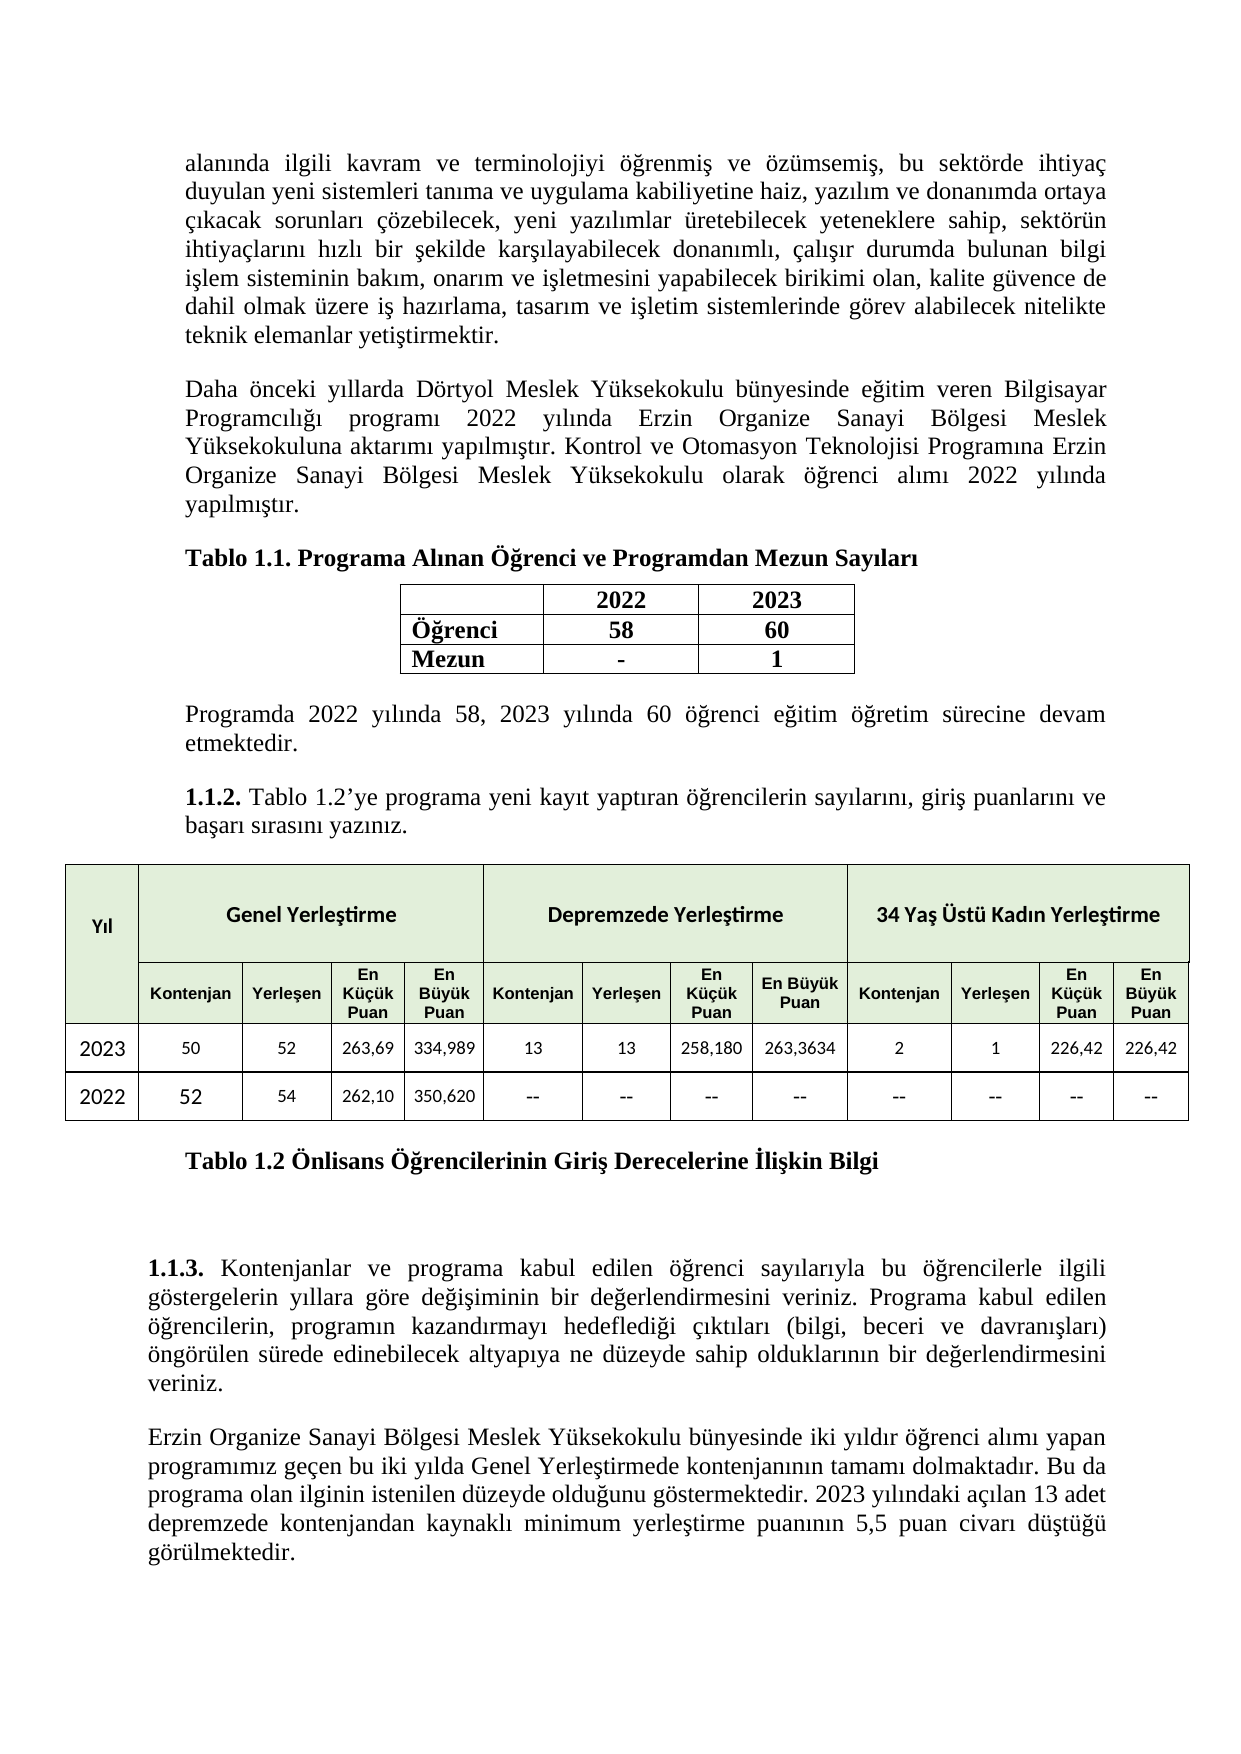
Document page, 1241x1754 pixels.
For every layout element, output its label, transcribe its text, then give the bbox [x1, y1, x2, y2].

table_cell En Büyük Puan [753, 963, 847, 1023]
table_cell 52 [139, 1073, 242, 1120]
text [185, 148, 1107, 349]
table_cell 2023 [66, 1024, 138, 1071]
table_cell 350,620 [405, 1073, 483, 1120]
text Tablo 1.2 Önlisans Öğrencilerinin Giriş Derecelerine İlişkin Bilgi [185, 1146, 1107, 1174]
table_cell 334,989 [405, 1024, 483, 1071]
table_cell 52 [243, 1024, 331, 1071]
table_cell Öğrenci [401, 615, 543, 643]
table_cell -- [671, 1073, 752, 1120]
table_cell -- [583, 1073, 670, 1120]
table_cell 263,69 [332, 1024, 404, 1071]
table_cell Yerleşen [243, 963, 331, 1023]
table_cell En Büyük Puan [405, 963, 483, 1023]
table_cell 2022 [66, 1073, 138, 1120]
table_cell 13 [583, 1024, 670, 1071]
table_cell Kontenjan [484, 963, 582, 1023]
table_cell Yerleşen [952, 963, 1039, 1023]
text Tablo 1.1. Programa Alınan Öğrenci ve Programdan Mezun Sayıları [185, 543, 1107, 571]
table_cell 60 [699, 615, 854, 643]
text 1.1.2. Tablo 1.2’ye programa yeni kayıt yaptıran öğrencilerin sayılarını, giriş puanlarını ve başarı sırasını yazınız. [185, 782, 1107, 839]
table_cell En Küçük Puan [1040, 963, 1113, 1023]
table_cell 258,180 [671, 1024, 752, 1071]
text Daha önceki yıllarda Dörtyol Meslek Yüksekokulu bünyesinde eğitim veren Bilgisayar Programcılığı programı 2022 yılında Erzin Organize Sanayi Bölgesi Meslek Yüksekokuluna aktarımı yapılmıştır. Kontrol ve Otomasyon Teknolojisi Programına Erzin Organize Sanayi Bölgesi Meslek Yüksekokulu olarak öğrenci alımı 2022 yılında yapılmıştır. [185, 374, 1107, 518]
table_cell -- [753, 1073, 847, 1120]
table_cell Kontenjan [139, 963, 242, 1023]
table_cell 1 [952, 1024, 1039, 1071]
table_header 34 Yaş Üstü Kadın Yerleştirme [848, 865, 1189, 962]
table_cell - [544, 645, 698, 673]
table_cell Kontenjan [848, 963, 951, 1023]
table_cell -- [484, 1073, 582, 1120]
table_cell 50 [139, 1024, 242, 1071]
table_cell 13 [484, 1024, 582, 1071]
table_cell -- [1040, 1073, 1113, 1120]
table_cell 226,42 [1114, 1024, 1188, 1071]
table_header Depremzede Yerleştirme [484, 865, 847, 962]
table_cell En Küçük Puan [332, 963, 404, 1023]
table_cell En Küçük Puan [671, 963, 752, 1023]
table_header Genel Yerleştirme [139, 865, 483, 962]
table_cell 2 [848, 1024, 951, 1071]
text Programda 2022 yılında 58, 2023 yılında 60 öğrenci eğitim öğretim sürecine devam etmektedir. [185, 699, 1107, 757]
text 1.1.3. Kontenjanlar ve programa kabul edilen öğrenci sayılarıyla bu öğrencilerle ilgili göstergelerin yıllara göre değişiminin bir değerlendirmesini veriniz. Programa kabul edilen öğrencilerin, programın kazandırmayı hedeflediği çıktıları (bilgi, beceri ve davranışları) öngörülen sürede edinebilecek altyapıya ne düzeyde sahip olduklarının bir değerlendirmesini veriniz. [148, 1253, 1107, 1397]
table_header Yıl [66, 865, 138, 1023]
table_cell -- [1114, 1073, 1188, 1120]
table_cell -- [848, 1073, 951, 1120]
table_header [401, 585, 543, 614]
table_cell 54 [243, 1073, 331, 1120]
table_cell 226,42 [1040, 1024, 1113, 1071]
text Erzin Organize Sanayi Bölgesi Meslek Yüksekokulu bünyesinde iki yıldır öğrenci alımı yapan programımız geçen bu iki yılda Genel Yerleştirmede kontenjanının tamamı dolmaktadır. Bu da programa olan ilginin istenilen düzeyde olduğunu göstermektedir. 2023 yılındaki açılan 13 adet depremzede kontenjandan kaynaklı minimum yerleştirme puanının 5,5 puan civarı düştüğü görülmektedir. [148, 1422, 1107, 1566]
table_cell En Büyük Puan [1114, 963, 1188, 1023]
table_cell 1 [699, 645, 854, 673]
table_cell 58 [544, 615, 698, 643]
table_cell Yerleşen [583, 963, 670, 1023]
table_header 2022 [544, 585, 698, 614]
table_header 2023 [699, 585, 854, 614]
table_cell Mezun [401, 645, 543, 673]
table_cell -- [952, 1073, 1039, 1120]
table_cell 262,10 [332, 1073, 404, 1120]
table_cell 263,3634 [753, 1024, 847, 1071]
